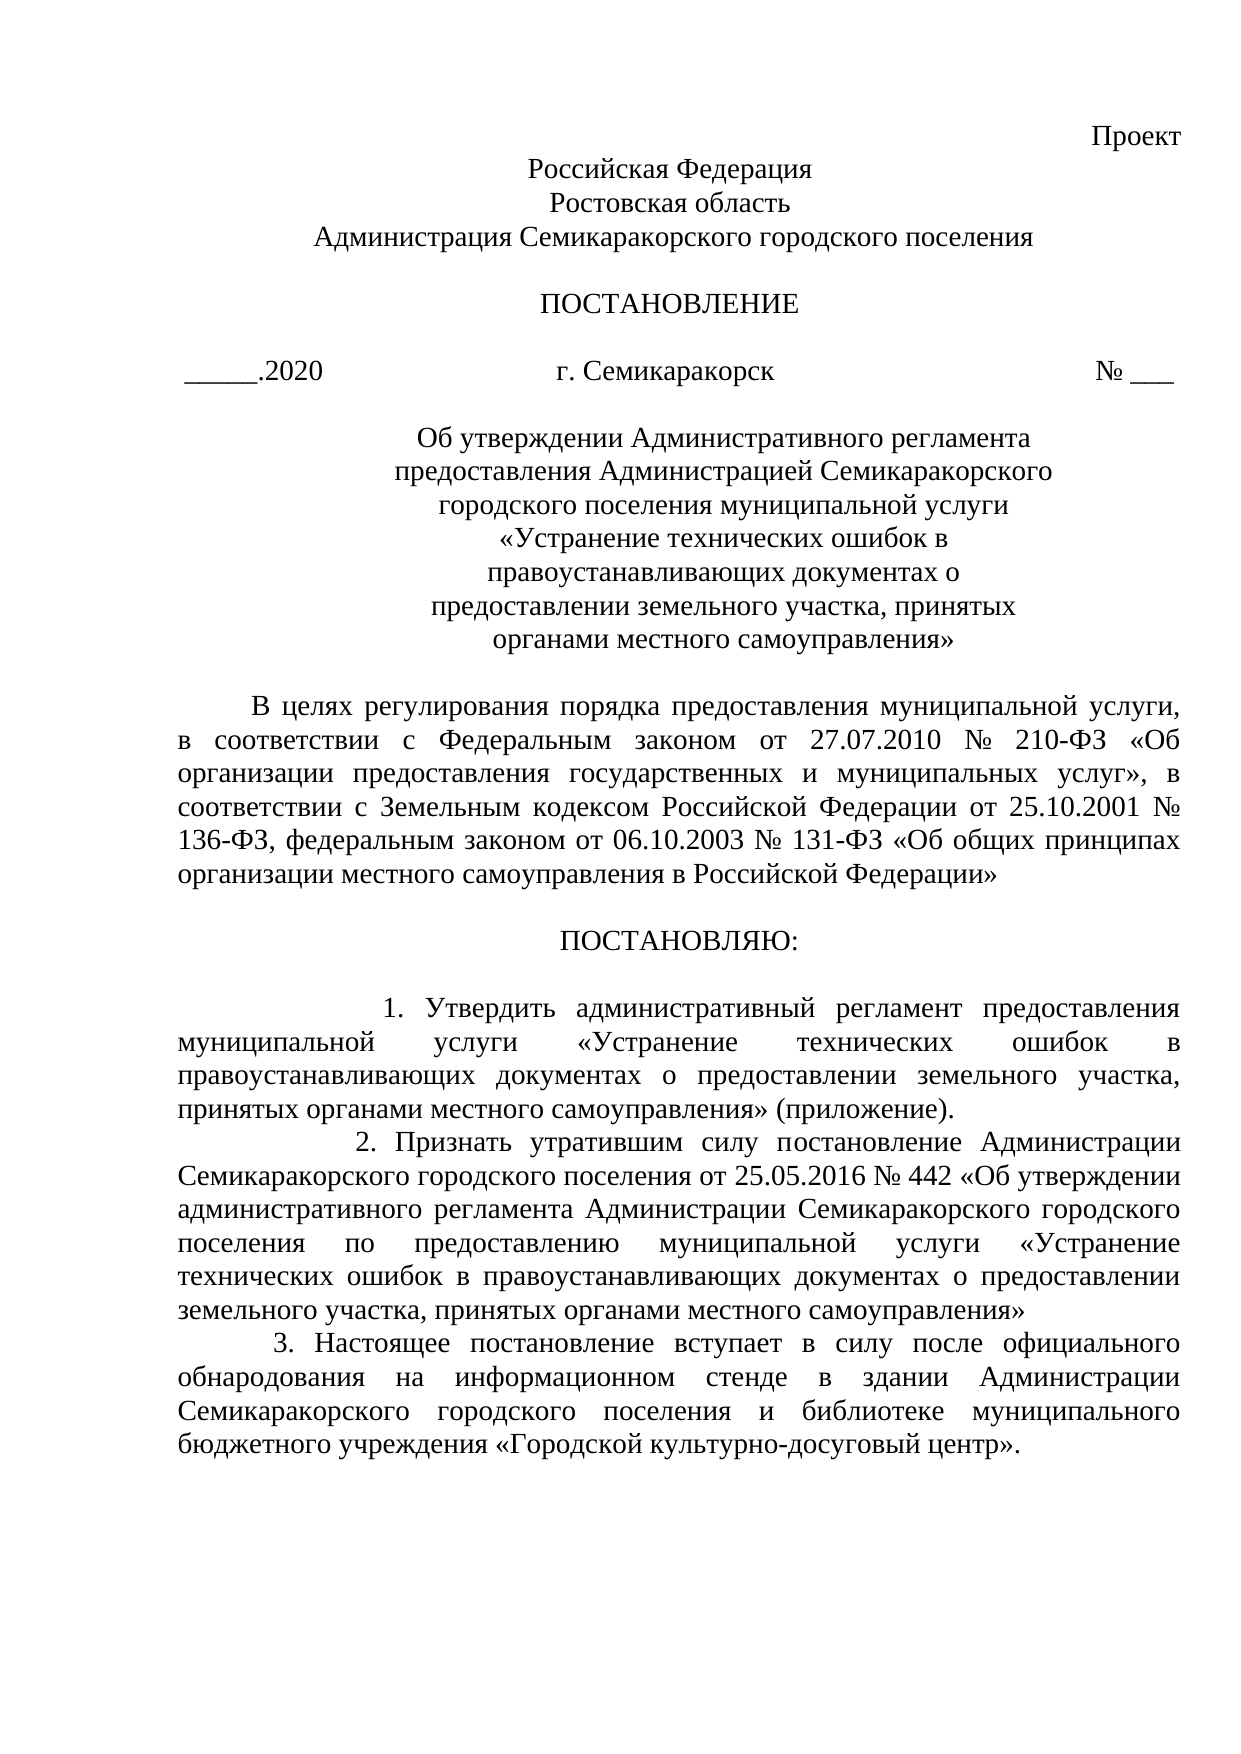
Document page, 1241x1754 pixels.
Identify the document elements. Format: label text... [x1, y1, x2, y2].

text Администрация Семикаракорского городского поселения [158, 219, 1181, 252]
text 2. Признать утратившим силу постановление Администрации Семикаракорского городского поселения от 25.05.2016 № 442 «Об утверждении административного регламента Администрации Семикаракорского городского поселения по предоставлению муниципальной услуги «Устранение технических ошибок в правоустанавливающих документах о предоставлении земельного участка, принятых органами местного самоуправления» [177, 1124, 1181, 1326]
text Об утверждении Административного регламента предоставления Администрацией Семикаракорского городского поселения муниципальной услуги «Устранение технических ошибок в правоустанавливающих документах о предоставлении земельного участка, принятых органами местного самоуправления» [384, 420, 1063, 655]
text 3. Настоящее постановление вступает в силу после официального обнародования на информационном стенде в здании Администрации Семикаракорского городского поселения и библиотеке муниципального бюджетного учреждения «Городской культурно-досуговый центр». [177, 1326, 1181, 1460]
text ПОСТАНОВЛЕНИЕ [158, 286, 1181, 319]
text 1. Утвердить административный регламент предоставления муниципальной услуги «Устранение технических ошибок в правоустанавливающих документах о предоставлении земельного участка, принятых органами местного самоуправления» (приложение). [177, 990, 1181, 1124]
text _____.2020 г. Семикаракорск № ___ [177, 353, 1181, 386]
text В целях регулирования порядка предоставления муниципальной услуги, в соответствии с Федеральным законом от 27.07.2010 № 210-ФЗ «Об организации предоставления государственных и муниципальных услуг», в соответствии с Земельным кодексом Российской Федерации от 25.10.2001 № 136-ФЗ, федеральным законом от 06.10.2003 № 131-ФЗ «Об общих принципах организации местного самоуправления в Российской Федерации» [177, 688, 1181, 889]
text ПОСТАНОВЛЯЮ: [177, 923, 1181, 957]
text Ростовская область [158, 185, 1181, 219]
text Российская Федерация [158, 152, 1181, 185]
text Проект [158, 118, 1181, 152]
